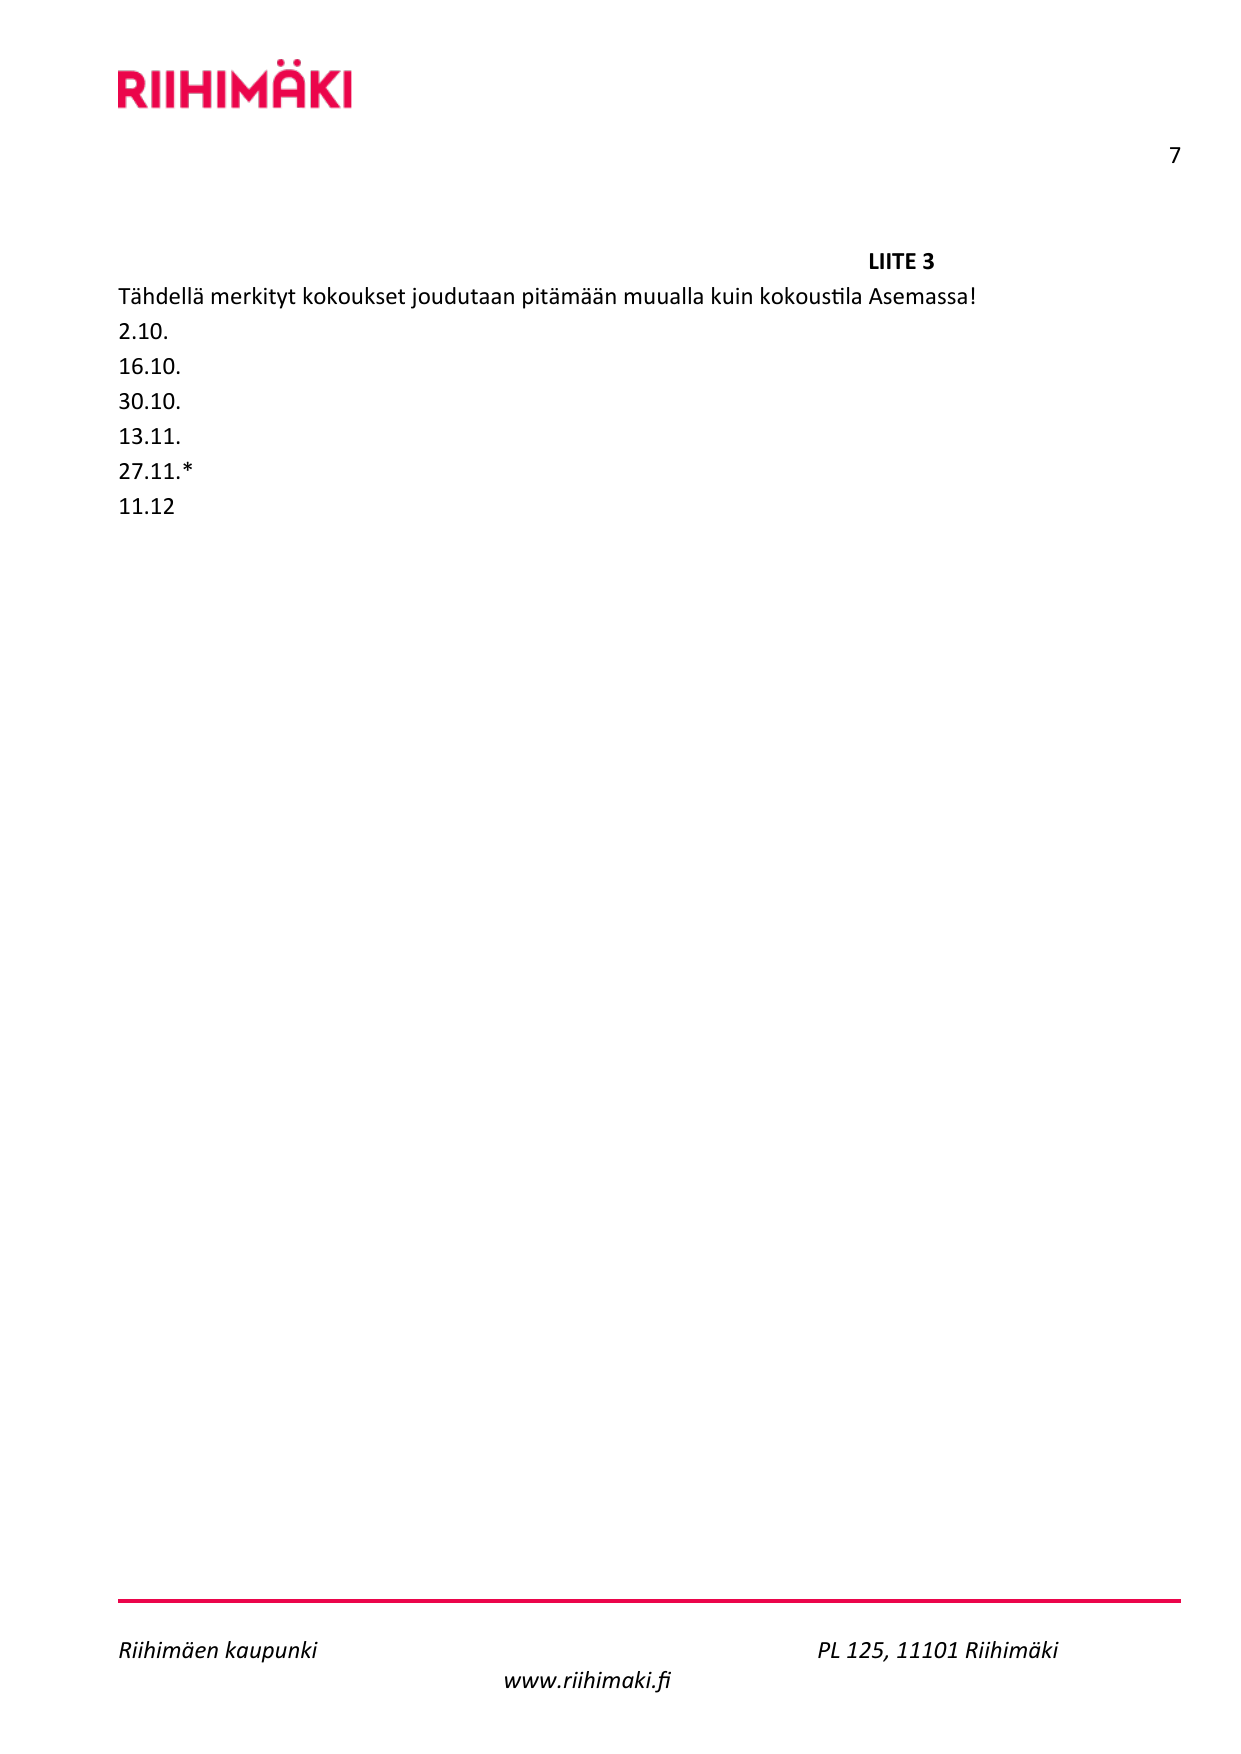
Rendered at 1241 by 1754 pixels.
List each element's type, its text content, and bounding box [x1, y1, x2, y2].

text 16.10. [118, 350, 1181, 380]
text 27.11.* [118, 455, 1181, 485]
text 11.12 [118, 490, 1181, 520]
text LIITE 3 [793, 245, 1181, 275]
text 13.11. [118, 420, 1181, 450]
text 30.10. [118, 385, 1181, 415]
text Tähdellä merkityt kokoukset joudutaan pitämään muualla kuin kokoustila Asemassa! [118, 280, 1181, 310]
text 2.10. [118, 315, 1181, 345]
picture [118, 59, 352, 109]
